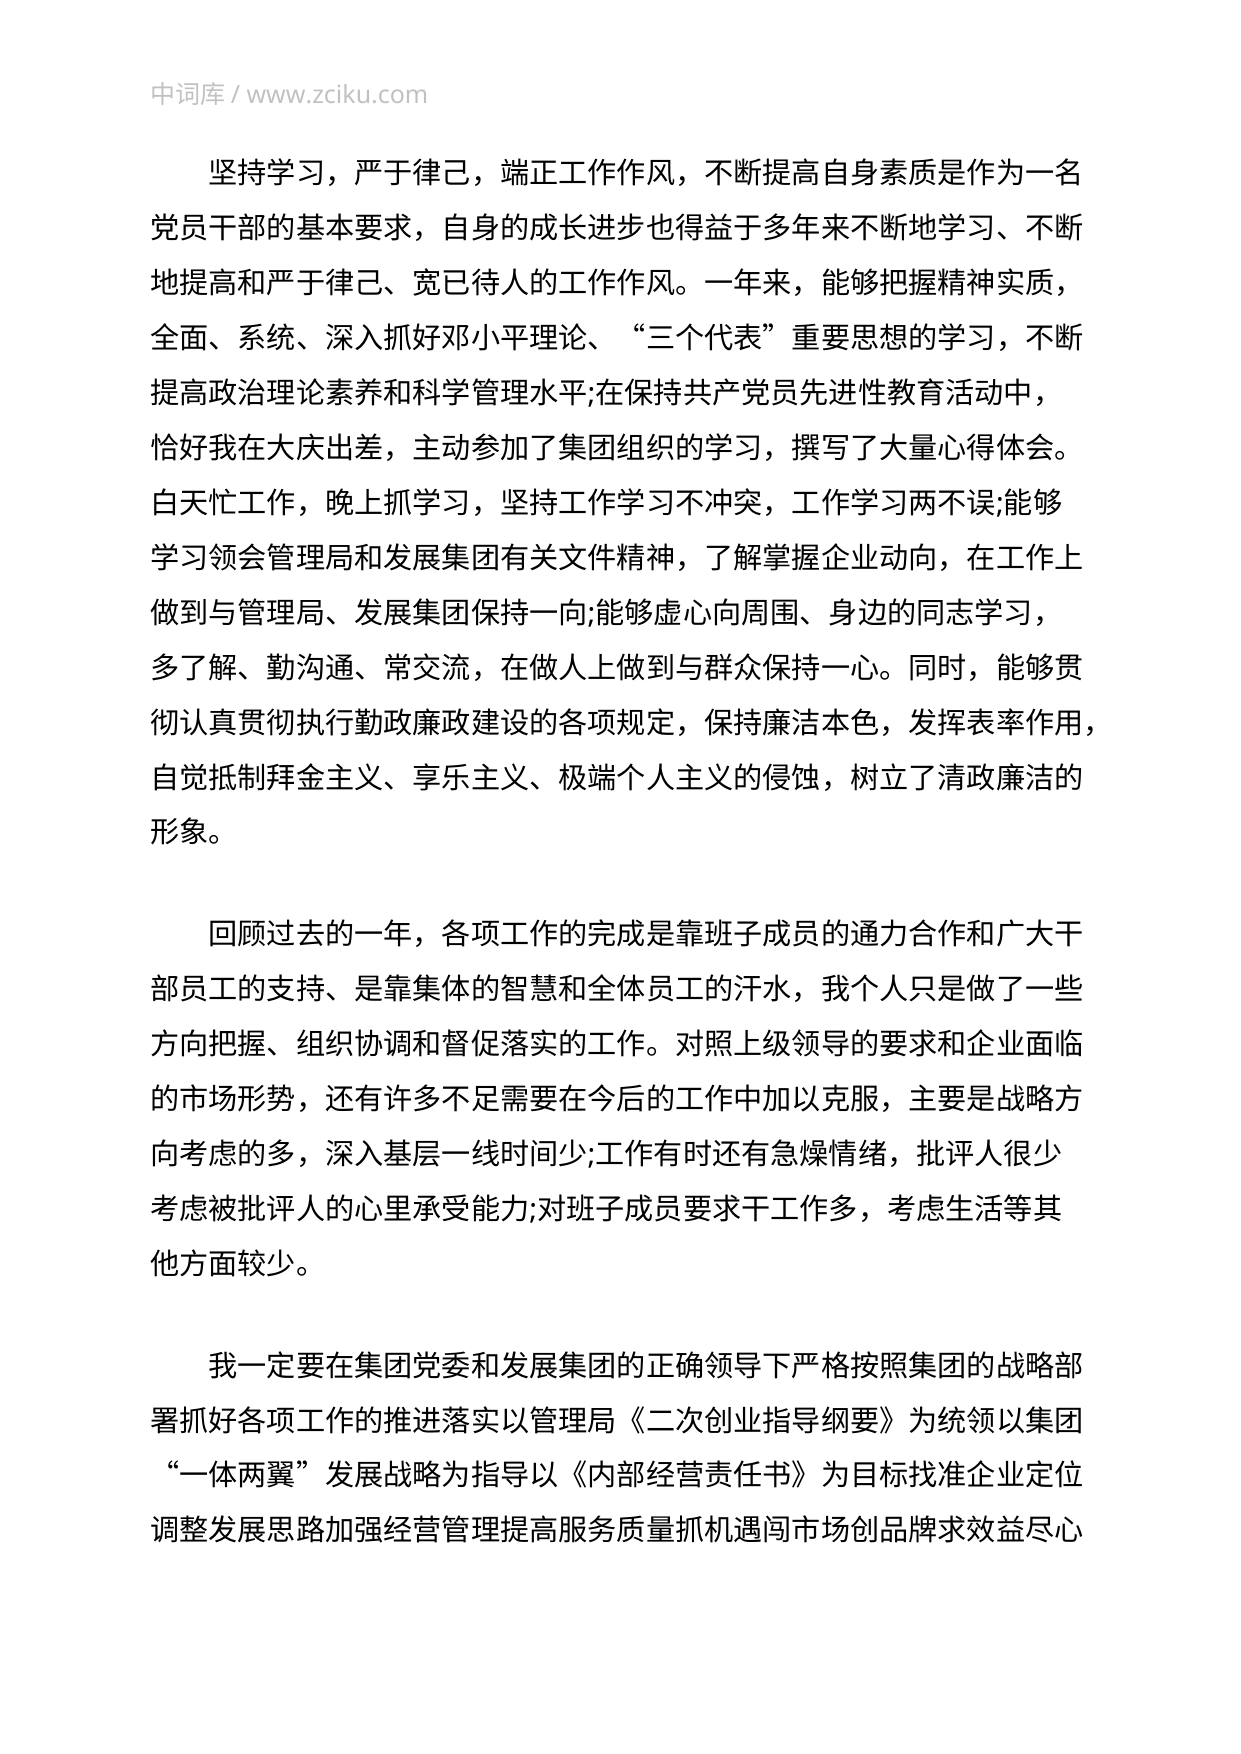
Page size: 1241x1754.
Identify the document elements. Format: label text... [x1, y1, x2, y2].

text 坚持学习，严于律己，端正工作作风，不断提高自身素质是作为一名党员干部的基本要求，自身的成长进步也得益于多年来不断地学习、不断地提高和严于律己、宽已待人的工作作风。一年来，能够把握精神实质，全面、系统、深入抓好邓小平理论、“三个代表”重要思想的学习，不断提高政治理论素养和科学管理水平;在保持共产党员先进性教育活动中，恰好我在大庆出差，主动参加了集团组织的学习，撰写了大量心得体会。白天忙工作，晚上抓学习，坚持工作学习不冲突，工作学习两不误;能够学习领会管理局和发展集团有关文件精神，了解掌握企业动向，在工作上做到与管理局、发展集团保持一向;能够虚心向周围、身边的同志学习，多了解、勤沟通、常交流，在做人上做到与群众保持一心。同时，能够贯彻认真贯彻执行勤政廉政建设的各项规定，保持廉洁本色，发挥表率作用，自觉抵制拜金主义、享乐主义、极端个人主义的侵蚀，树立了清政廉洁的形象。 [150, 150, 1090, 851]
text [150, 1342, 1090, 1549]
text 回顾过去的一年，各项工作的完成是靠班子成员的通力合作和广大干部员工的支持、是靠集体的智慧和全体员工的汗水，我个人只是做了一些方向把握、组织协调和督促落实的工作。对照上级领导的要求和企业面临的市场形势，还有许多不足需要在今后的工作中加以克服，主要是战略方向考虑的多，深入基层一线时间少;工作有时还有急燥情绪，批评人很少考虑被批评人的心里承受能力;对班子成员要求干工作多，考虑生活等其他方面较少。 [150, 911, 1090, 1283]
